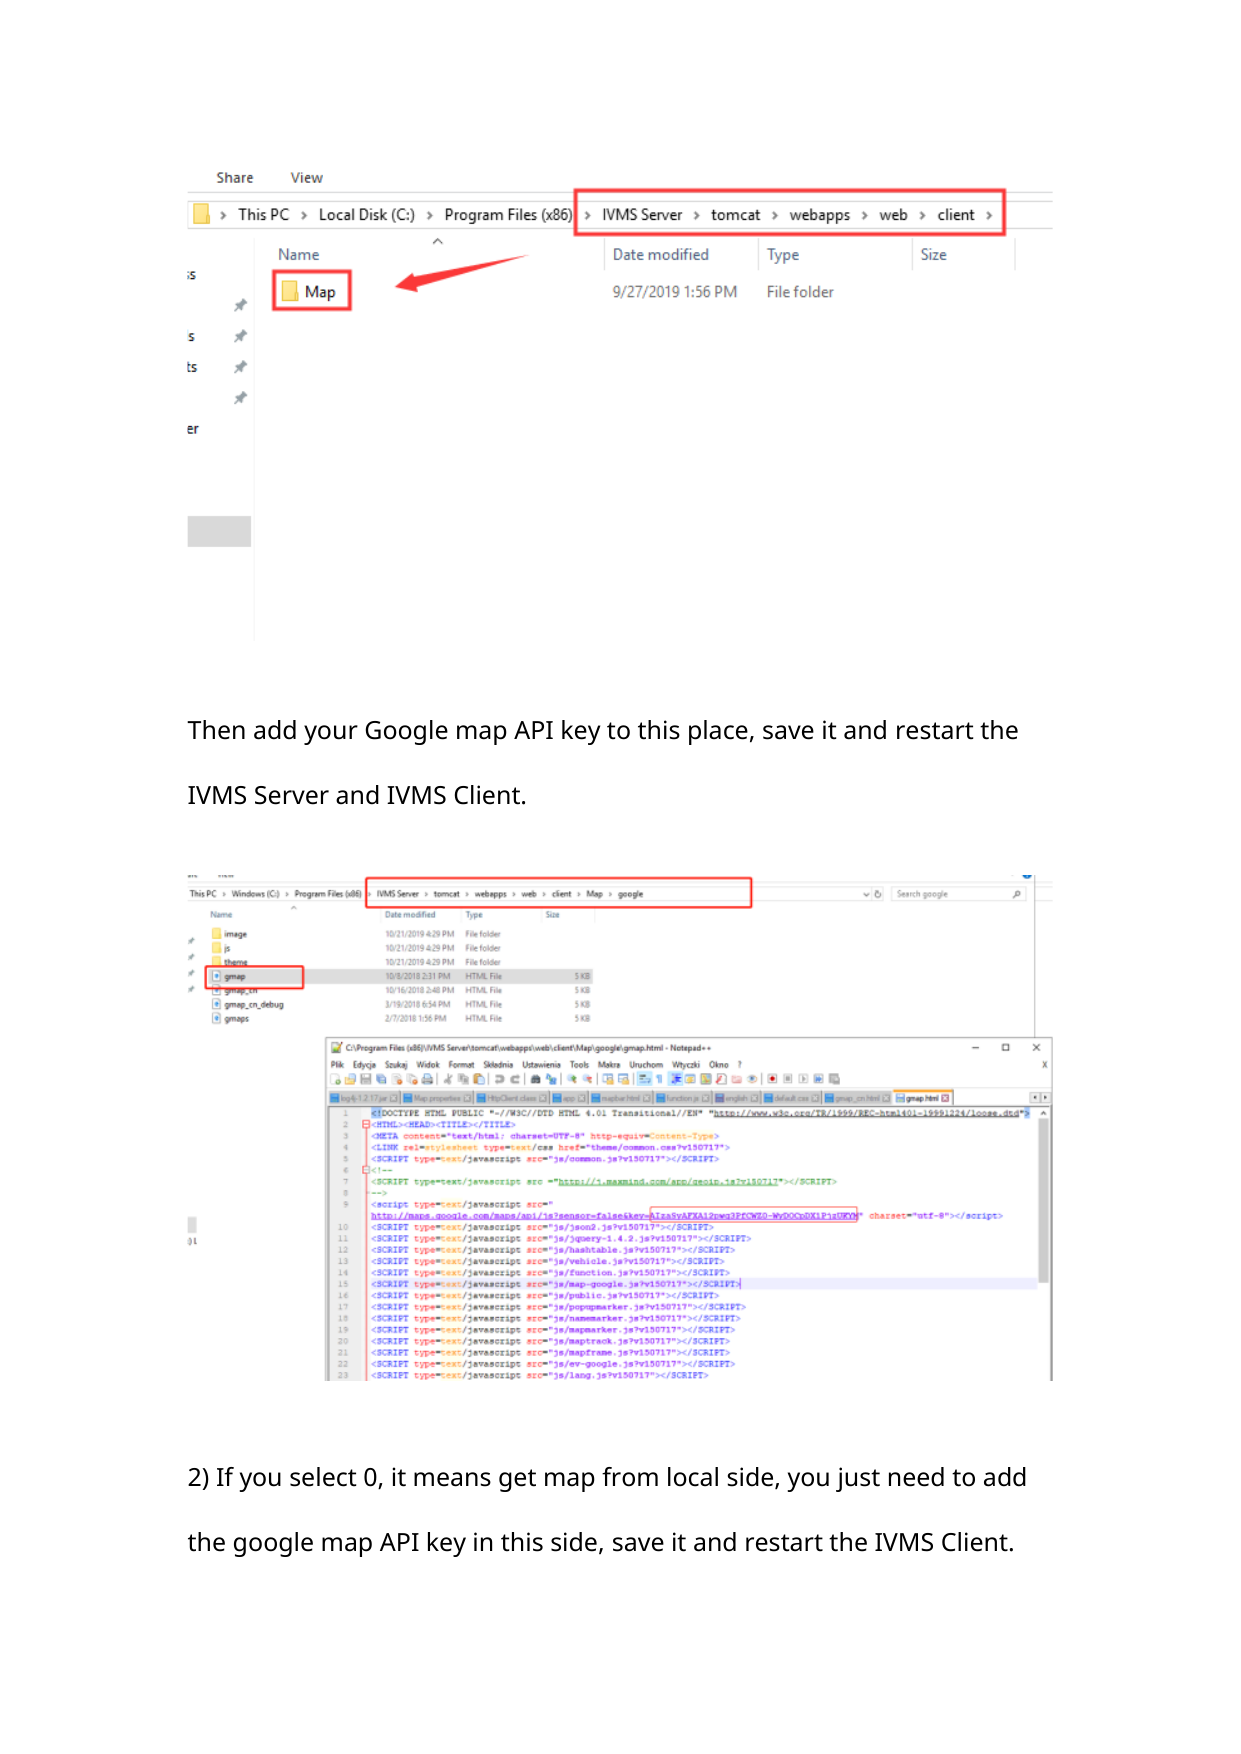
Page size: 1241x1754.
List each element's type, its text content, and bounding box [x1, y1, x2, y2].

text 2) If you select 0, it means get map from local side, you just need to add the google map API key in this side, save it and restart the IVMS Client. [187, 1444, 1053, 1574]
text Then add your Google map API key to this place, save it and restart the IVMS Server and IVMS Client. [187, 698, 1053, 828]
picture [187, 875, 1053, 1381]
picture [187, 162, 1053, 641]
